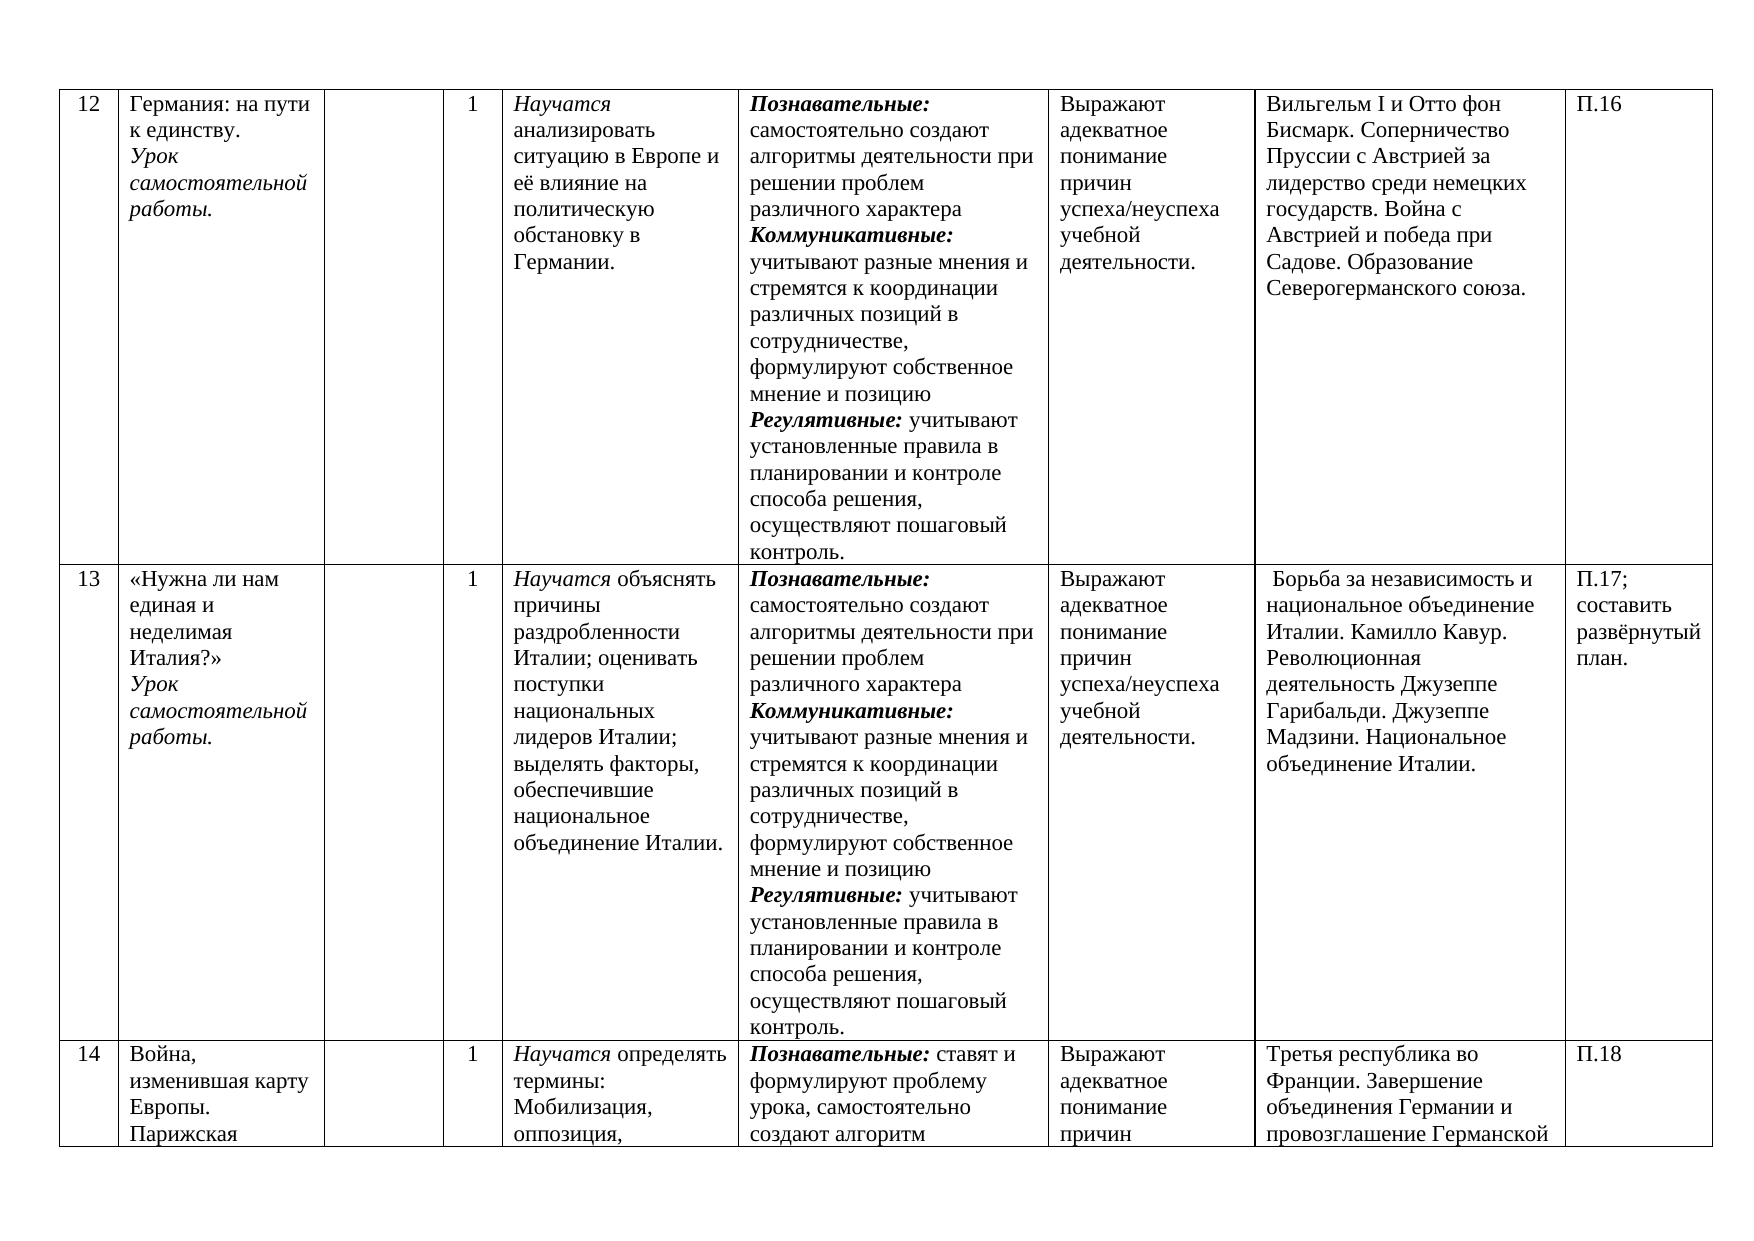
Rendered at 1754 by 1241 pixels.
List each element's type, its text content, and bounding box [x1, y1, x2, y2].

table_cell 14 [60, 1041, 118, 1146]
table_cell Выражают адекватное понимание причин успеха/неуспеха учебной деятельности. [1049, 565, 1254, 1039]
table_cell Познавательные: самостоятельно создают алгоритмы деятельности при решении проблем различного характера Коммуникативные: учитывают разные мнения и стремятся к координации различных позиций в сотрудничестве, формулируют собственное мнение и позицию Регулятивные: учитывают установленные правила в планировании и контроле способа решения, осуществляют пошаговый контроль. [739, 90, 1048, 564]
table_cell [739, 1041, 1048, 1146]
table_cell «Нужна ли нам единая и неделимая Италия?» Урок самостоятельной работы. [119, 565, 324, 1039]
table_cell [325, 1041, 443, 1146]
table_cell [325, 565, 443, 1039]
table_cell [1049, 1041, 1254, 1146]
table_cell Научатся анализировать ситуацию в Европе и её влияние на политическую обстановку в Германии. [503, 90, 738, 564]
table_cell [1256, 1041, 1565, 1146]
table_cell 1 [444, 90, 502, 564]
table_cell 1 [444, 565, 502, 1039]
table_cell Борьба за независимость и национальное объединение Италии. Камилло Кавур. Революционная деятельность Джузеппе Гарибальди. Джузеппе Мадзини. Национальное объединение Италии. [1256, 565, 1565, 1039]
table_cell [503, 1041, 738, 1146]
table_cell 12 [60, 90, 118, 564]
table_cell 1 [444, 1041, 502, 1146]
table_cell 13 [60, 565, 118, 1039]
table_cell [119, 1041, 324, 1146]
table_cell [325, 90, 443, 564]
table_cell Выражают адекватное понимание причин успеха/неуспеха учебной деятельности. [1049, 90, 1254, 564]
table_cell П.17; составить развёрнутый план. [1566, 565, 1712, 1039]
table_cell Вильгельм I и Отто фон Бисмарк. Соперничество Пруссии с Австрией за лидерство среди немецких государств. Война с Австрией и победа при Садове. Образование Северогерманского союза. [1256, 90, 1565, 564]
table_cell П.16 [1566, 90, 1712, 564]
table_cell П.18 [1566, 1041, 1712, 1146]
table_cell Научатся объяснять причины раздробленности Италии; оценивать поступки национальных лидеров Италии; выделять факторы, обеспечившие национальное объединение Италии. [503, 565, 738, 1039]
table_cell Германия: на пути к единству. Урок самостоятельной работы. [119, 90, 324, 564]
table_cell Познавательные: самостоятельно создают алгоритмы деятельности при решении проблем различного характера Коммуникативные: учитывают разные мнения и стремятся к координации различных позиций в сотрудничестве, формулируют собственное мнение и позицию Регулятивные: учитывают установленные правила в планировании и контроле способа решения, осуществляют пошаговый контроль. [739, 565, 1048, 1039]
